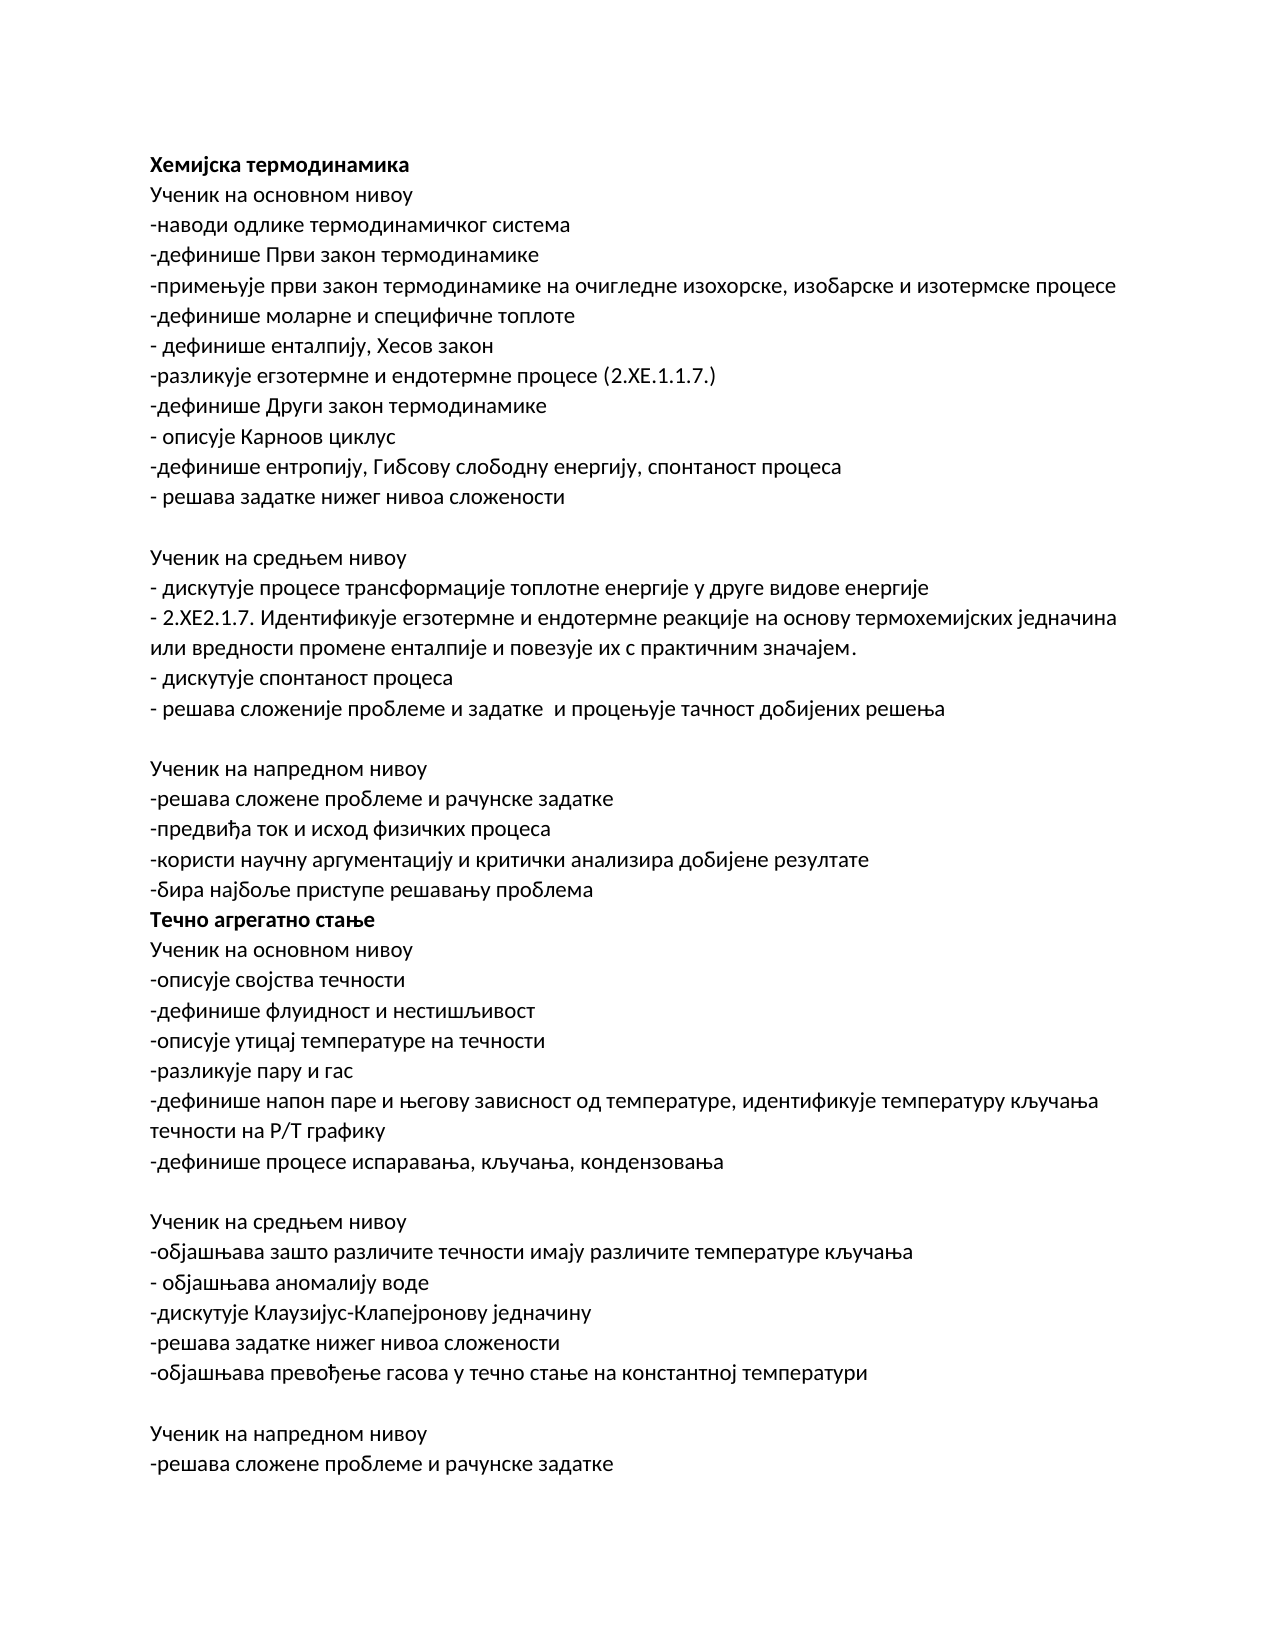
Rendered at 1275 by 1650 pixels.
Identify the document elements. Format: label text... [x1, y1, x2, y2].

text -дефинише Први закон термодинамике [150, 241, 1125, 269]
text Ученик на напредном нивоу [150, 754, 1125, 782]
text - решава задатке нижег нивоа сложености [150, 482, 1125, 510]
text -разликује егзотермне и ендотермне процесе (2.ХЕ.1.1.7.) [150, 361, 1125, 389]
text - дефинише енталпију, Хесов закон [150, 331, 1125, 359]
text Ученик на основном нивоу [150, 180, 1125, 208]
text -дефинише моларне и специфичне топлоте [150, 301, 1125, 329]
text -предвиђа ток и исход физичких процеса [150, 814, 1125, 843]
text - објашњава аномалију воде [150, 1268, 1125, 1296]
text -дефинише ентропију, Гибсову слободну енергију, спонтаност процеса [150, 452, 1125, 480]
text -описује својства течности [150, 966, 1125, 994]
text Ученик на основном нивоу [150, 935, 1125, 963]
text -објашњава превођење гасова у течно стање на константној температури [150, 1358, 1125, 1386]
text - описује Карноов циклус [150, 422, 1125, 450]
text -дефинише процесе испаравања, кључања, кондензовања [150, 1147, 1125, 1175]
text -решава сложене проблеме и рачунске задатке [150, 784, 1125, 812]
text Ученик на напредном нивоу [150, 1419, 1125, 1447]
text -користи научну аргументацију и критички анализира добијене резултате [150, 845, 1125, 873]
text -објашњава зашто различите течности имају различите температуре кључања [150, 1237, 1125, 1266]
text - дискутује процесе трансформације топлотне енергије у друге видове енергије [150, 573, 1125, 601]
text Течно агрегатно стање [150, 905, 1125, 933]
text -дискутује Клаузијус-Клапејронову једначину [150, 1298, 1125, 1326]
text Ученик на средњем нивоу [150, 543, 1125, 571]
text -дефинише напон паре и његову зависност од температуре, идентификује температуру кључања течности на Р/Т графику [150, 1086, 1125, 1145]
text Хемијска термодинамика [150, 150, 1125, 178]
text -описује утицај температуре на течности [150, 1026, 1125, 1054]
text - 2.ХЕ2.1.7. Идентификује егзотермне и ендотермне реакције на основу термохемијских једначина или вредности промене енталпије и повезује их с практичним значајем. [150, 603, 1125, 661]
text -дефинише флуидност и нестишљивост [150, 996, 1125, 1024]
text Ученик на средњем нивоу [150, 1207, 1125, 1235]
text - дискутује спонтаност процеса [150, 663, 1125, 692]
text -разликује пару и гас [150, 1056, 1125, 1084]
text -дефинише Други закон термодинамике [150, 392, 1125, 420]
text -бира најбоље приступе решавању проблема [150, 875, 1125, 903]
text -примењује први закон термодинамике на очигледне изохорске, изобарске и изотермске процесе [150, 271, 1125, 299]
text -наводи одлике термодинамичког система [150, 210, 1125, 238]
text - решава сложеније проблеме и задатке и процењује тачност добијених решења [150, 694, 1125, 722]
text -решава сложене проблеме и рачунске задатке [150, 1449, 1125, 1477]
text -решава задатке нижег нивоа сложености [150, 1328, 1125, 1356]
